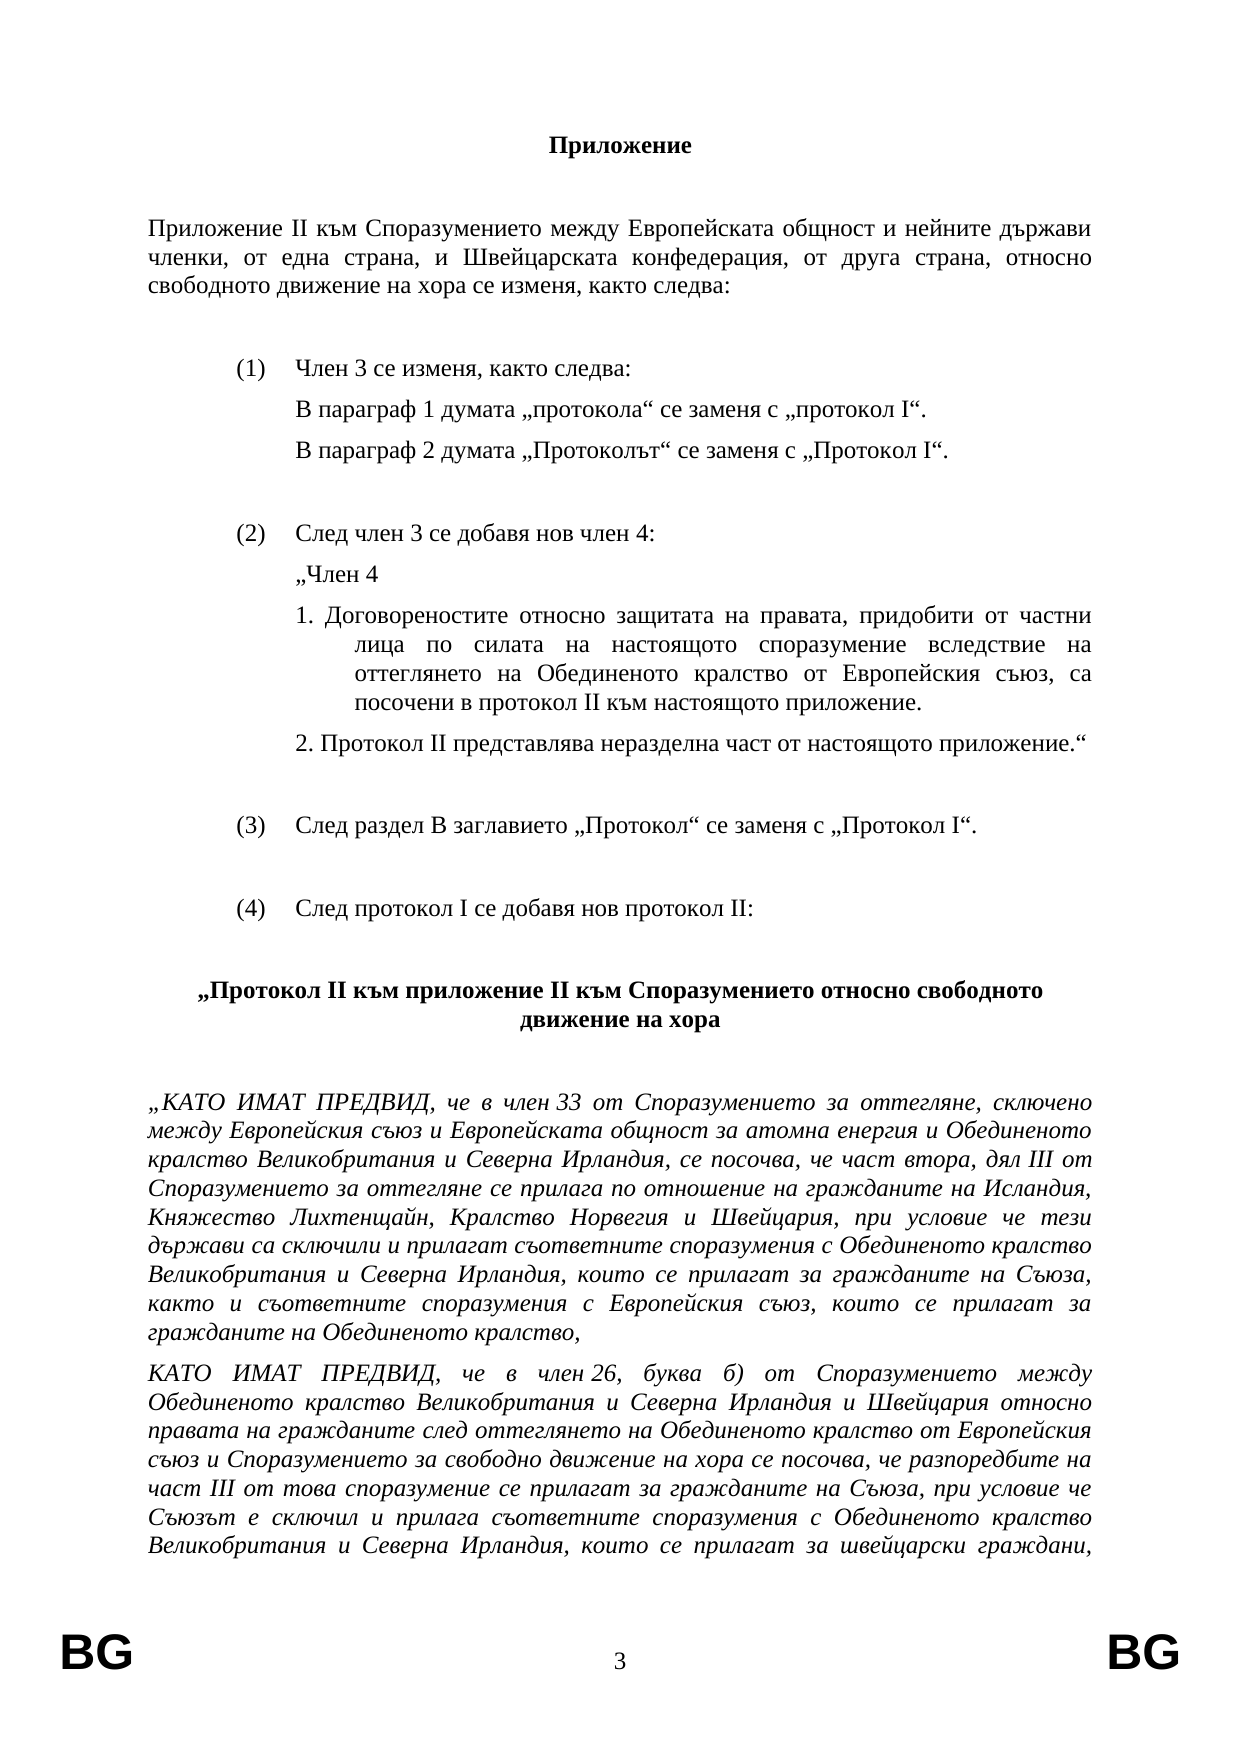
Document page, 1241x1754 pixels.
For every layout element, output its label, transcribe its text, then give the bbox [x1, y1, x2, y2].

text След протокол I се добавя нов протокол II: [236, 893, 1093, 922]
text След раздел В заглавието „Протокол“ се заменя с „Протокол I“. [236, 811, 1093, 839]
text Приложение II към Споразумението между Европейската общност и нейните държави членки, от една страна, и Швейцарската конфедерация, от друга страна, относно свободното движение на хора се изменя, както следва: [148, 213, 1093, 299]
text „Член 4 [295, 559, 1093, 588]
text В параграф 1 думата „протокола“ се заменя с „протокол I“. [295, 394, 1093, 423]
text „КАТО ИМАТ ПРЕДВИД, че в член 33 от Споразумението за оттегляне, сключено между Европейския съюз и Европейската общност за атомна енергия и Обединеното кралство Великобритания и Северна Ирландия, се посочва, че част втора, дял III от Споразумението за оттегляне се прилага по отношение на гражданите на Исландия, Княжество Лихтенщайн, Кралство Норвегия и Швейцария, при условие че тези държави са сключили и прилагат съответните споразумения с Обединеното кралство Великобритания и Северна Ирландия, които се прилагат за гражданите на Съюза, както и съответните споразумения с Европейския съюз, които се прилагат за гражданите на Обединеното кралство, [148, 1087, 1093, 1346]
text След член 3 се добавя нов член 4: [236, 518, 1093, 547]
text В параграф 2 думата „Протоколът“ се заменя с „Протокол I“. [295, 436, 1093, 464]
list Член 3 се изменя, както следва: [236, 353, 1093, 382]
text 1. Договореностите относно защитата на правата, придобити от частни лица по силата на настоящото споразумение вследствие на оттеглянето на Обединеното кралство от Европейския съюз, са посочени в протокол II към настоящото приложение. [295, 601, 1093, 716]
text 2. Протокол II представлява неразделна част от настоящото приложение.“ [295, 728, 1093, 757]
text Приложение [148, 131, 1093, 159]
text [148, 1358, 1093, 1559]
text „Протокол II към приложение II към Споразумението относно свободното движение на хора [148, 976, 1093, 1033]
